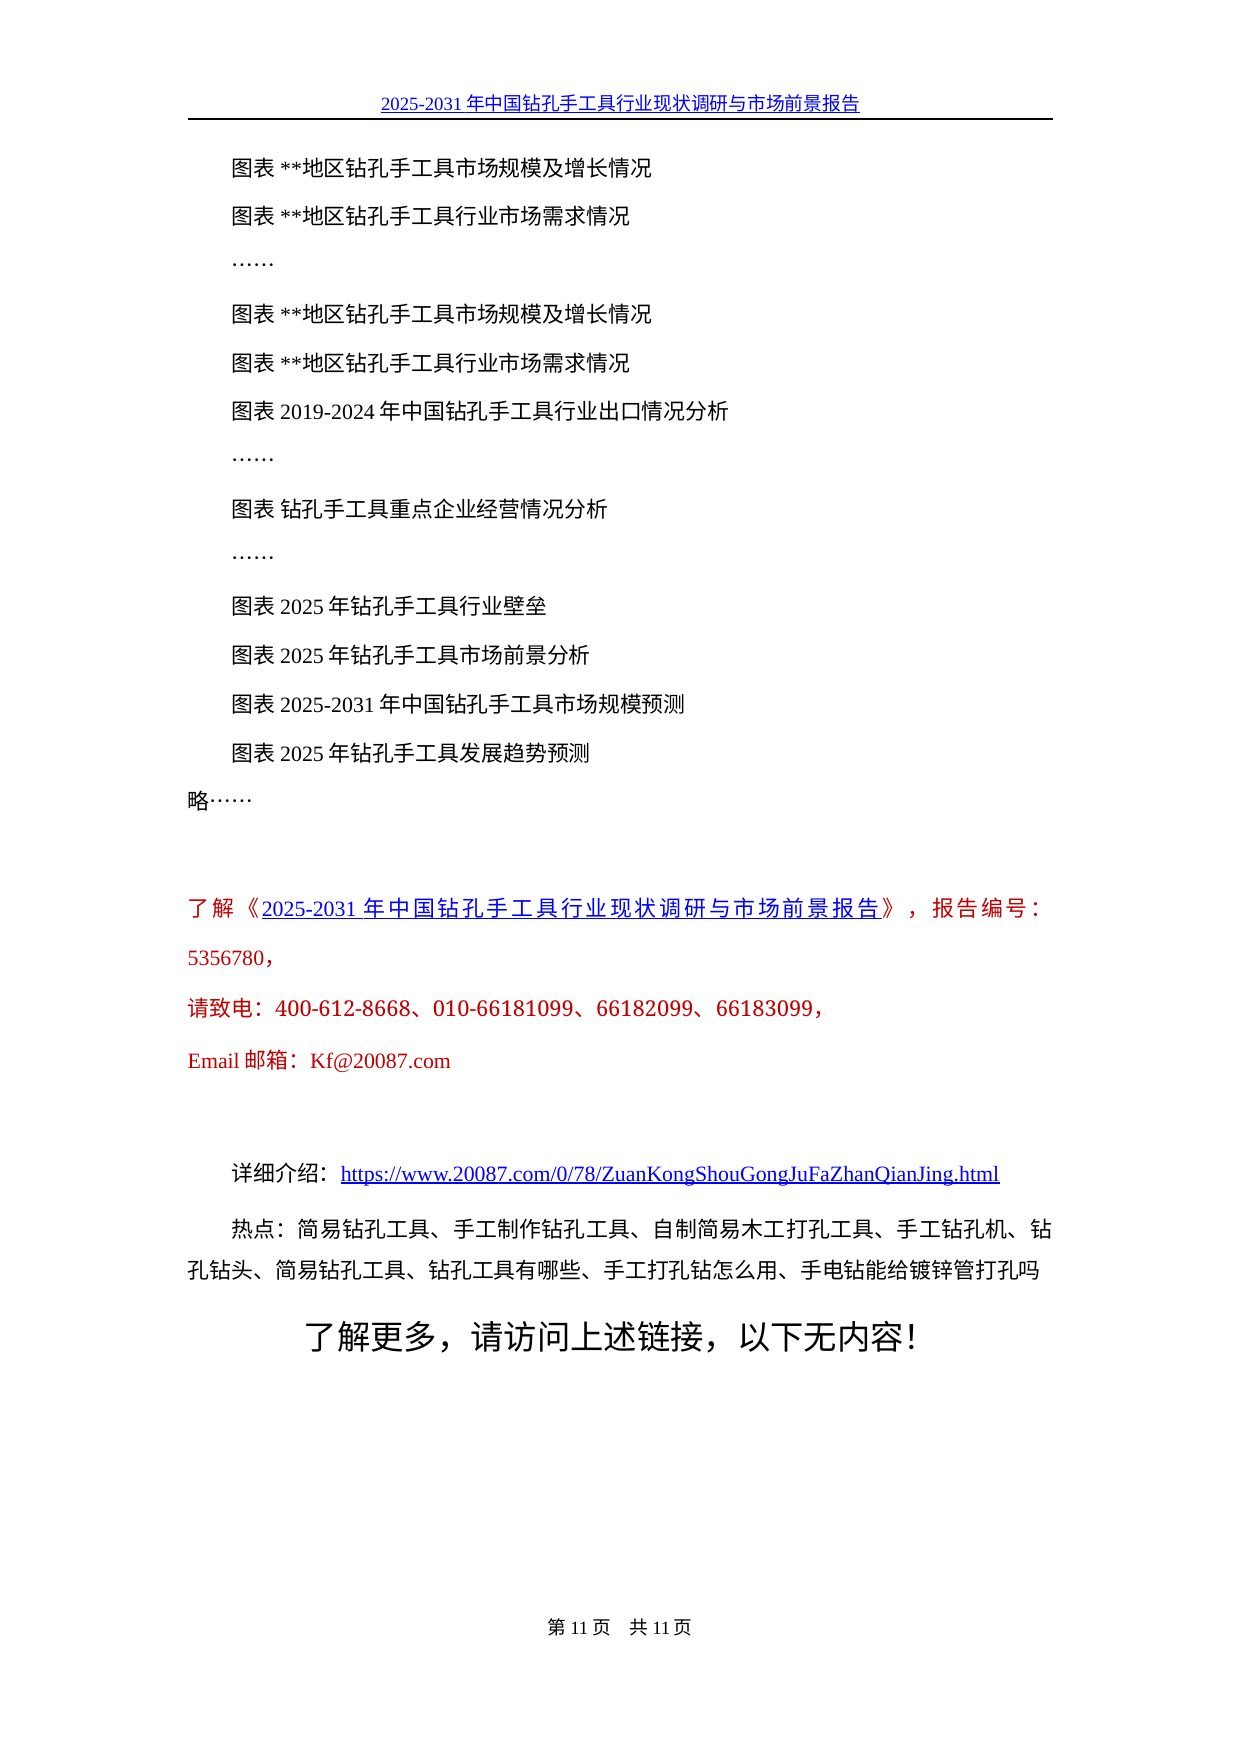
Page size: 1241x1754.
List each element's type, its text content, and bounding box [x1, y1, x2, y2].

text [187, 150, 1053, 816]
text 请致电：400-612-8668、010-66181099、66182099、66183099， [187, 991, 1053, 1023]
text 了解《2025-2031年中国钻孔手工具行业现状调研与市场前景报告》，报告编号：5356780， [187, 890, 1053, 972]
title 了解更多，请访问上述链接，以下无内容！ [187, 1302, 1053, 1367]
text Email邮箱：Kf@20087.com [187, 1042, 1053, 1075]
text 热点：简易钻孔工具、手工制作钻孔工具、自制简易木工打孔工具、手工钻孔机、钻孔钻头、简易钻孔工具、钻孔工具有哪些、手工打孔钻怎么用、手电钻能给镀锌管打孔吗 [187, 1212, 1053, 1285]
text 详细介绍：https://www.20087.com/0/78/ZuanKongShouGongJuFaZhanQianJing.html [187, 1155, 1053, 1188]
